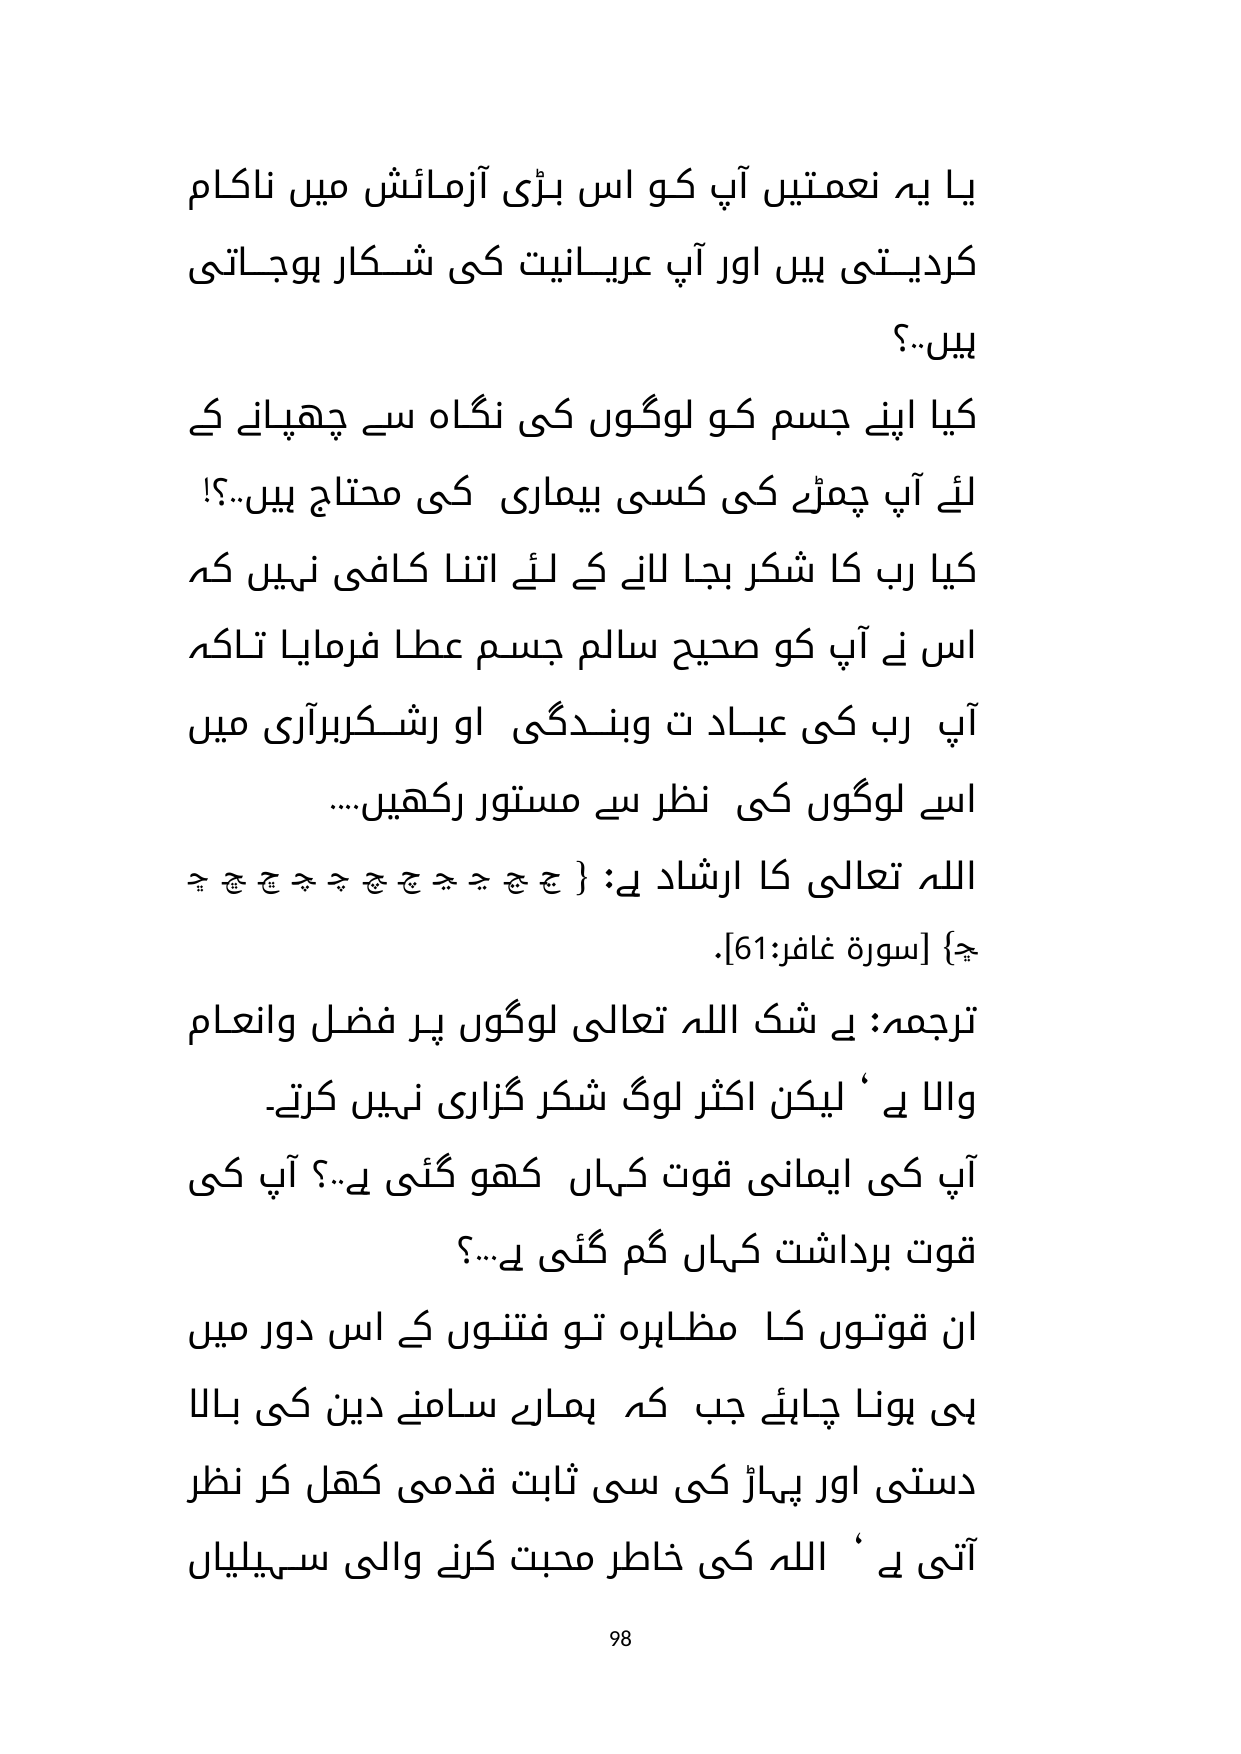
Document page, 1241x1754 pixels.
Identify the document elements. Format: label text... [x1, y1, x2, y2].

list کیا اپنے جسم کو لوگوں کی نگاہ سے چھپانے کے لئے آپ چمڑے کی کسی بیماری کی محتاج ہیں..؟! [187, 380, 978, 528]
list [187, 1292, 978, 1594]
list اللہ تعالی کا ارشاد ہے: { ﭶ ﭷ ﭸ ﭹ ﭺ ﭻ ﭼ ﭽ ﭾ ﭿ ﮀ ﮁ} [سورة غافر:61]. [187, 841, 978, 980]
list آپ کی ایمانی قوت کہاں کھو گئی ہے..؟ آپ کی قوت برداشت کہاں گم گئی ہے...؟ [187, 1139, 978, 1287]
list یا یہ نعمتیں آپ کو اس بڑی آزمائش میں ناکام کردیتی ہیں اور آپ عریانیت کی شکار ہوجاتی ہیں..؟ [187, 150, 978, 375]
list کیا رب کا شکر بجا لانے کے لئے اتنا کافی نہیں کہ اس نے آپ کو صحیح سالم جسم عطا فرمایا تاکہ آپ رب کی عباد ت وبندگی او رشکربرآری میں اسے لوگوں کی نظر سے مستور رکھیں.... [187, 534, 978, 835]
list ترجمہ: بے شک اللہ تعالی لوگوں پر فضل وانعام والا ہے ‘ لیکن اکثر لوگ شکر گزاری نہیں کرتے۔ [187, 985, 978, 1133]
